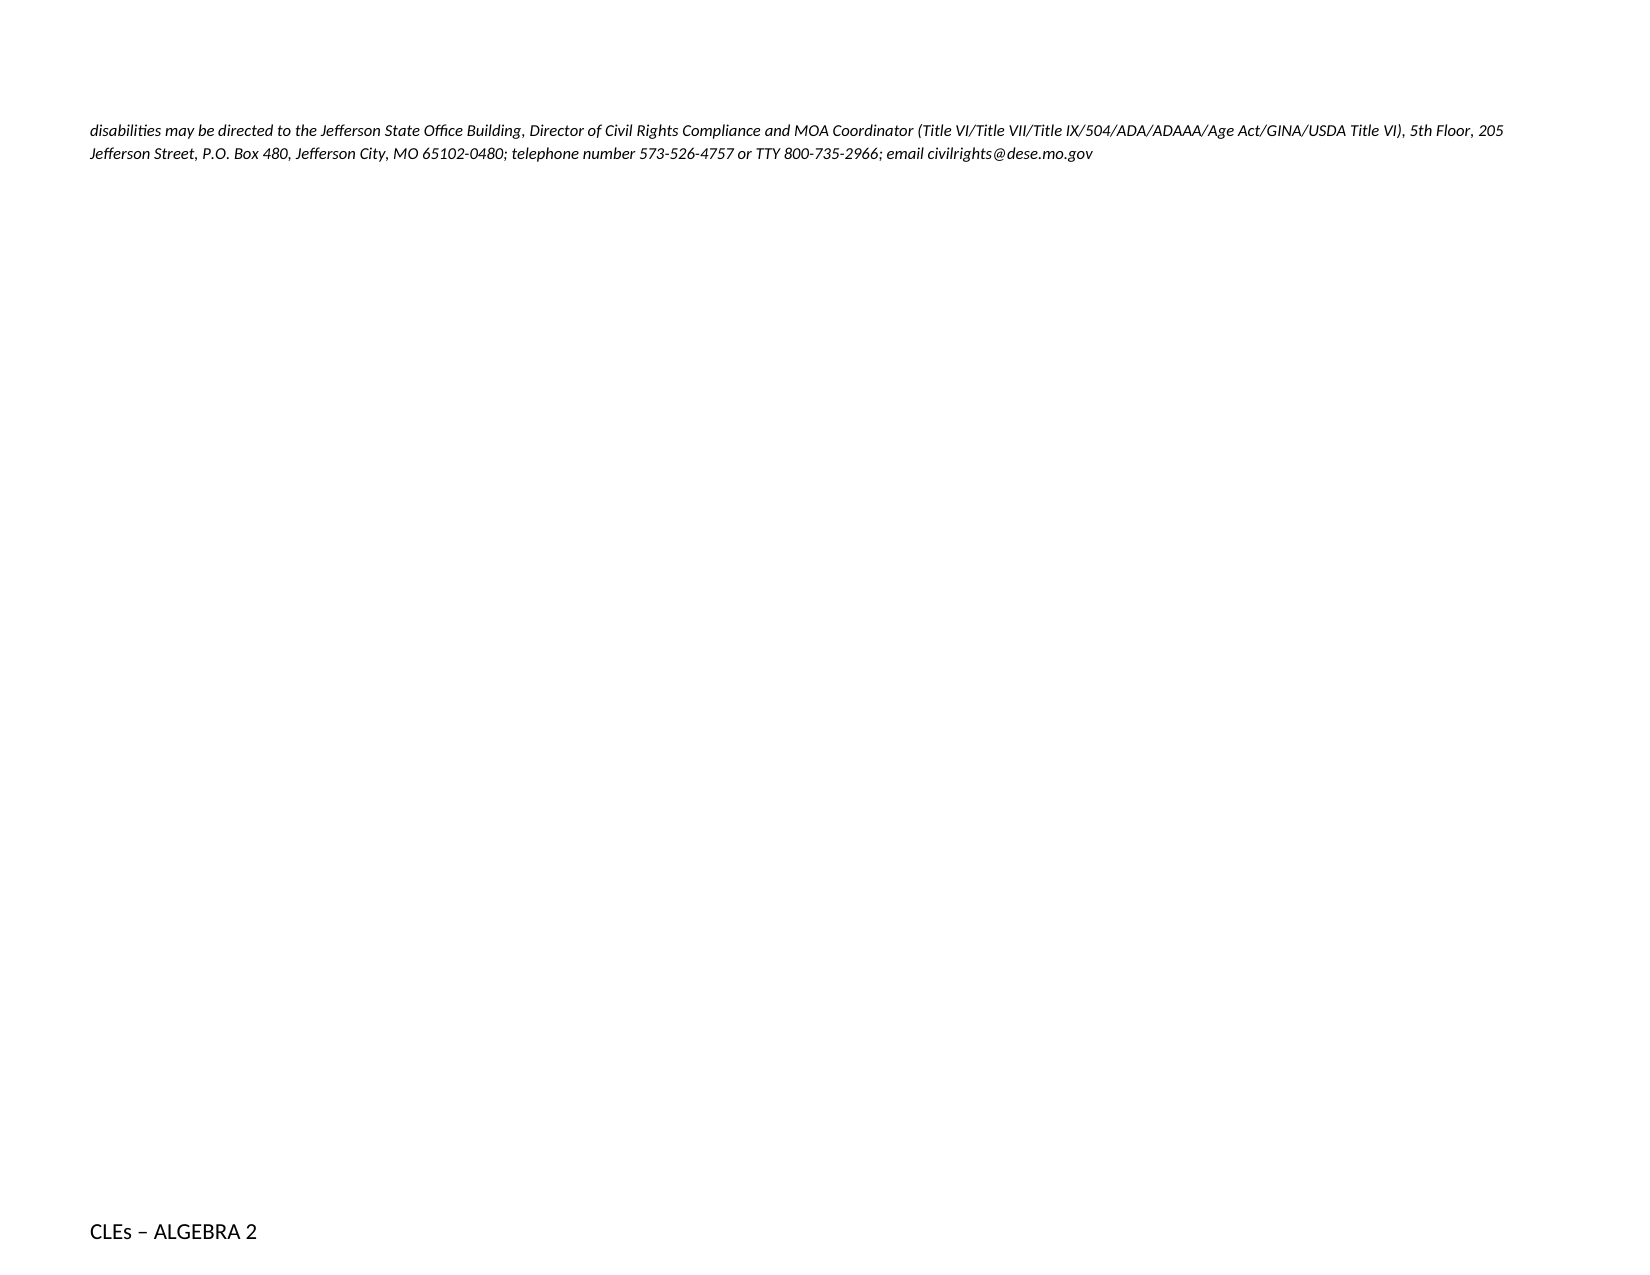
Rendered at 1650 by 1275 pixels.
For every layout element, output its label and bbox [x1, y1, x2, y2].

text [90, 120, 1560, 164]
